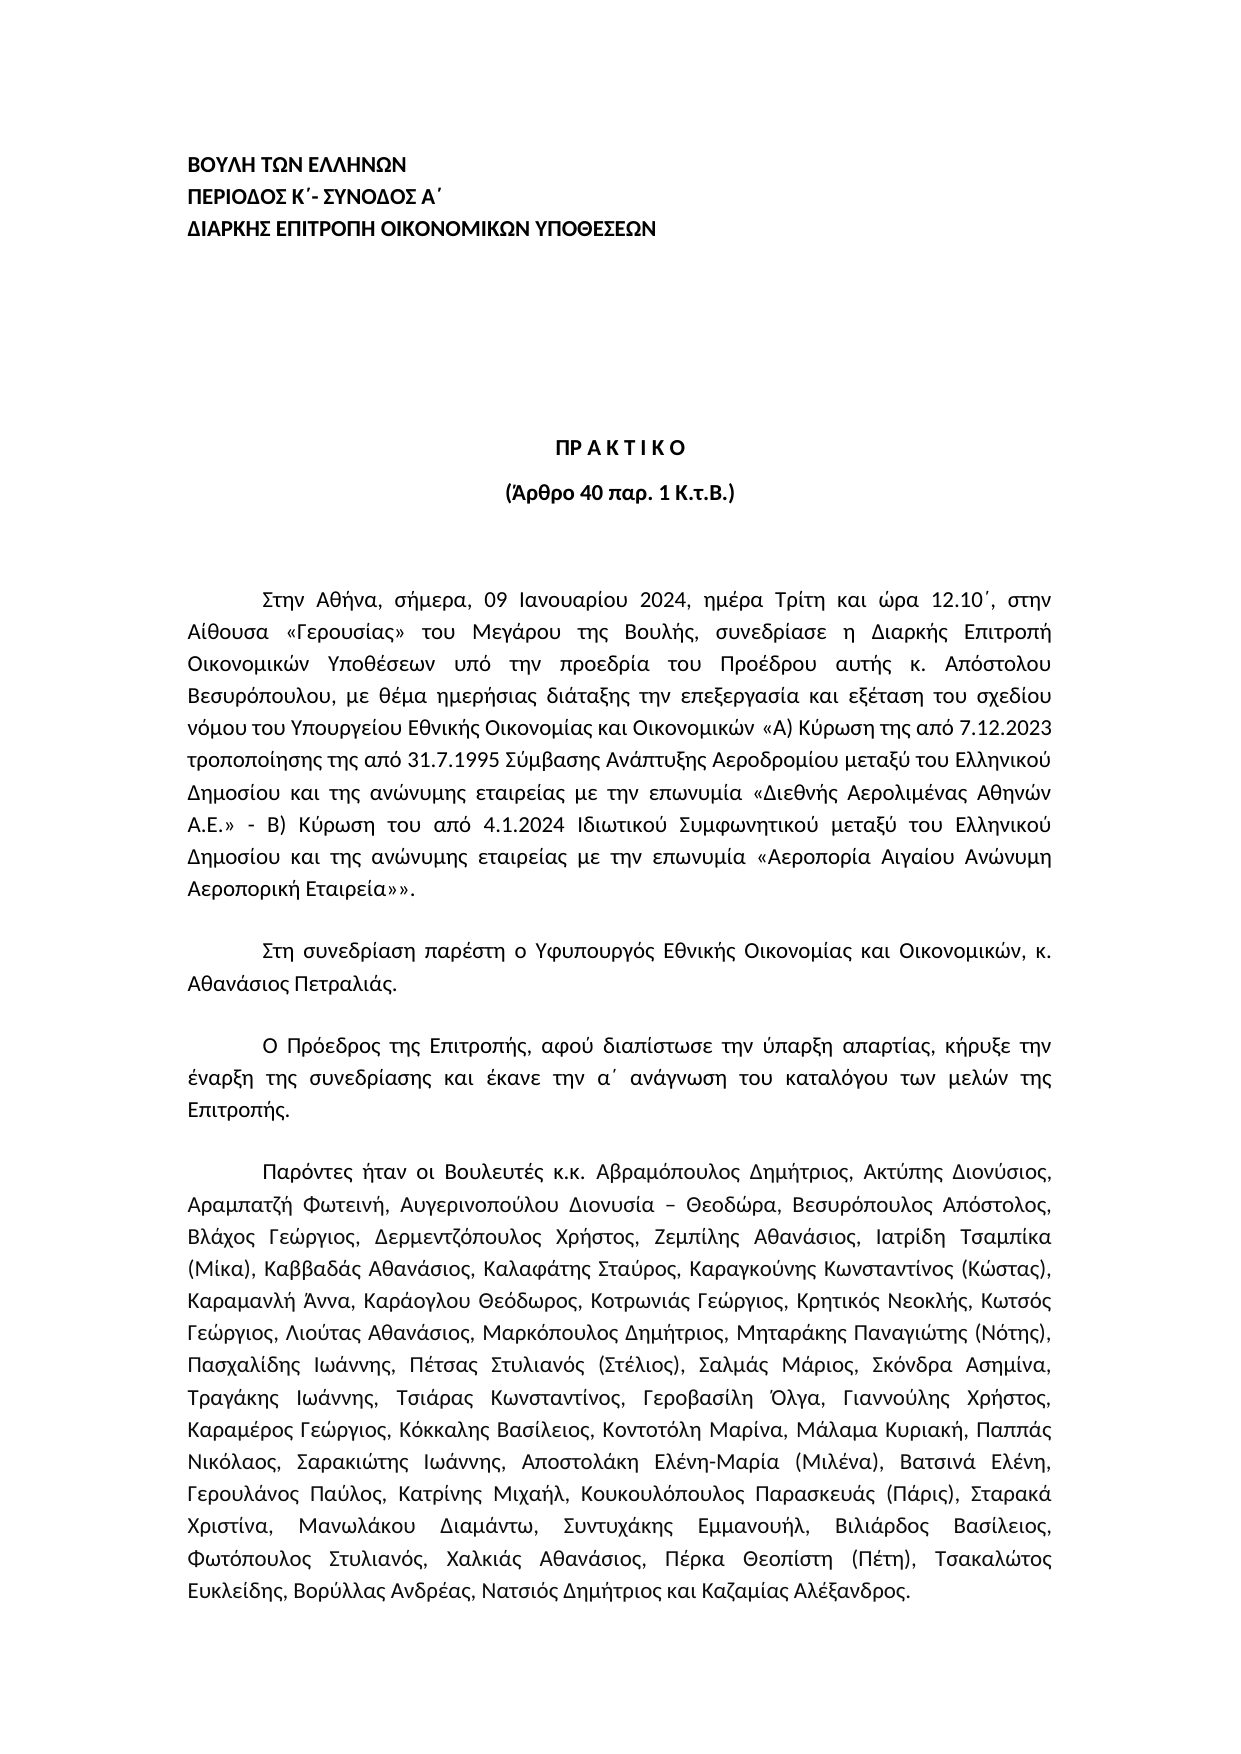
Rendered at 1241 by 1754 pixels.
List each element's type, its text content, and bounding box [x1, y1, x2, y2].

text Στην Αθήνα, σήμερα, 09 Ιανουαρίου 2024, ημέρα Τρίτη και ώρα 12.10΄, στην Αίθουσα «Γερουσίας» του Μεγάρου της Βουλής, συνεδρίασε η Διαρκής Επιτροπή Οικονομικών Υποθέσεων υπό την προεδρία του Προέδρου αυτής κ. Απόστολου Βεσυρόπουλου, με θέμα ημερήσιας διάταξης την επεξεργασία και εξέταση του σχεδίου νόμου του Υπουργείου Εθνικής Οικονομίας και Οικονομικών «Α) Κύρωση της από 7.12.2023 τροποποίησης της από 31.7.1995 Σύμβασης Ανάπτυξης Αεροδρομίου μεταξύ του Ελληνικού Δημοσίου και της ανώνυμης εταιρείας με την επωνυμία «Διεθνής Αερολιμένας Αθηνών Α.Ε.» - Β) Κύρωση του από 4.1.2024 Ιδιωτικού Συμφωνητικού μεταξύ του Ελληνικού Δημοσίου και της ανώνυμης εταιρείας με την επωνυμία «Αεροπορία Αιγαίου Ανώνυμη Αεροπορική Εταιρεία»». [187, 585, 1053, 902]
text ΠΕΡΙΟΔΟΣ Κ΄- ΣΥΝΟΔΟΣ Α΄ [187, 182, 1053, 210]
text Παρόντες ήταν οι Βουλευτές κ.κ. Αβραμόπουλος Δημήτριος, Ακτύπης Διονύσιος, Αραμπατζή Φωτεινή, Αυγερινοπούλου Διονυσία – Θεοδώρα, Βεσυρόπουλος Απόστολος, Βλάχος Γεώργιος, Δερμεντζόπουλος Χρήστος, Ζεμπίλης Αθανάσιος, Ιατρίδη Τσαμπίκα (Μίκα), Καββαδάς Αθανάσιος, Καλαφάτης Σταύρος, Καραγκούνης Κωνσταντίνος (Κώστας), Καραμανλή Άννα, Καράογλου Θεόδωρος, Κοτρωνιάς Γεώργιος, Κρητικός Νεοκλής, Κωτσός Γεώργιος, Λιούτας Αθανάσιος, Μαρκόπουλος Δημήτριος, Μηταράκης Παναγιώτης (Νότης), Πασχαλίδης Ιωάννης, Πέτσας Στυλιανός (Στέλιος), Σαλμάς Μάριος, Σκόνδρα Ασημίνα, Τραγάκης Ιωάννης, Τσιάρας Κωνσταντίνος, Γεροβασίλη Όλγα, Γιαννούλης Χρήστος, Καραμέρος Γεώργιος, Κόκκαλης Βασίλειος, Κοντοτόλη Μαρίνα, Μάλαμα Κυριακή, Παππάς Νικόλαος, Σαρακιώτης Ιωάννης, Αποστολάκη Ελένη-Μαρία (Μιλένα), Βατσινά Ελένη, Γερουλάνος Παύλος, Κατρίνης Μιχαήλ, Κουκουλόπουλος Παρασκευάς (Πάρις), Σταρακά Χριστίνα, Μανωλάκου Διαμάντω, Συντυχάκης Εμμανουήλ, Βιλιάρδος Βασίλειος, Φωτόπουλος Στυλιανός, Χαλκιάς Αθανάσιος, Πέρκα Θεοπίστη (Πέτη), Τσακαλώτος Ευκλείδης, Βορύλλας Ανδρέας, Νατσιός Δημήτριος και Καζαμίας Αλέξανδρος. [187, 1157, 1053, 1604]
text (Άρθρο 40 παρ. 1 Κ.τ.Β.) [187, 478, 1053, 506]
text ΠΡ Α Κ Τ Ι Κ Ο [187, 433, 1053, 461]
text ΒΟΥΛΗ ΤΩΝ ΕΛΛΗΝΩΝ [187, 150, 1053, 178]
text Ο Πρόεδρος της Επιτροπής, αφού διαπίστωσε την ύπαρξη απαρτίας, κήρυξε την έναρξη της συνεδρίασης και έκανε την α΄ ανάγνωση του καταλόγου των μελών της Επιτροπής. [187, 1031, 1053, 1123]
text ΔΙΑΡΚΗΣ ΕΠΙΤΡΟΠΗ ΟΙΚΟΝΟΜΙΚΩΝ ΥΠΟΘΕΣΕΩΝ [187, 214, 1053, 242]
text Στη συνεδρίαση παρέστη ο Υφυπουργός Εθνικής Οικονομίας και Οικονομικών, κ. Αθανάσιος Πετραλιάς. [187, 937, 1053, 997]
